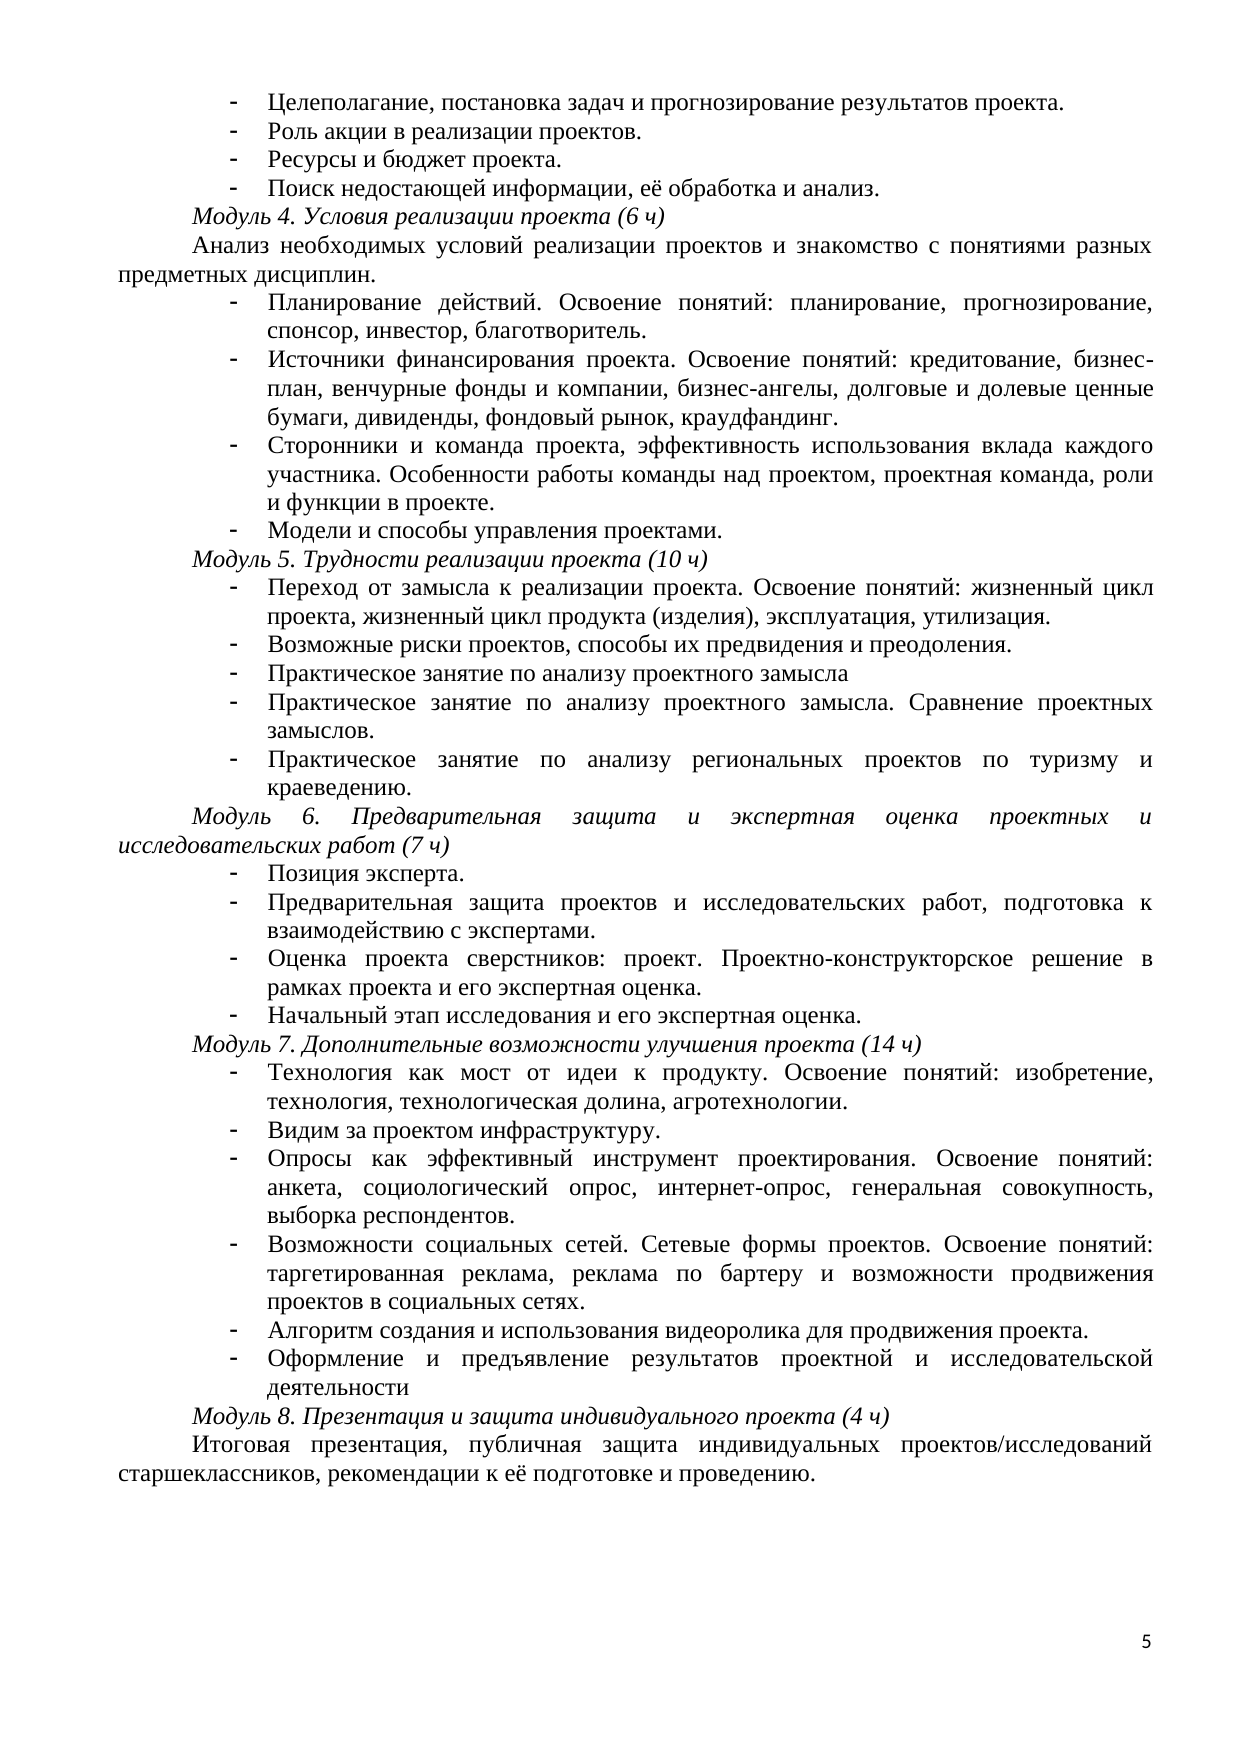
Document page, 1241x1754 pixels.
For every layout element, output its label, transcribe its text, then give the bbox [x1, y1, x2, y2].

text Модуль 8. Презентация и защита индивидуального проекта (4 ч) [192, 1401, 1154, 1429]
text Оценка проекта сверстников: проект. Проектно-конструкторское решение в рамках проекта и его экспертная оценка. [229, 944, 1157, 1001]
text Модели и способы управления проектами. Модуль 5. Трудности реализации проекта (10 ч) [192, 516, 728, 573]
text Начальный этап исследования и его экспертная оценка. Модуль 7. Дополнительные возможности улучшения проекта (14 ч) [192, 1001, 928, 1058]
text 5 [1141, 1628, 1154, 1654]
text Анализ необходимых условий реализации проектов и знакомство с понятиями разных предметных дисциплин. [118, 230, 1158, 288]
text Видим за проектом инфраструктуру. [229, 1115, 1154, 1144]
text Возможности социальных сетей. Сетевые формы проектов. Освоение понятий: таргетированная реклама, реклама по бартеру и возможности продвижения проектов в социальных сетях. [229, 1230, 1154, 1315]
text Оформление и предъявление результатов проектной и исследовательской деятельности [229, 1344, 1158, 1400]
text Поиск недостающей информации, её обработка и анализ. Модуль 4. Условия реализации проекта (6 ч) [192, 173, 885, 230]
text Переход от замысла к реализации проекта. Освоение понятий: жизненный цикл проекта, жизненный цикл продукта (изделия), эксплуатация, утилизация. [229, 573, 1158, 630]
text Практическое занятие по анализу региональных проектов по туризму и краеведению. [229, 744, 1157, 801]
text Алгоритм создания и использования видеоролика для продвижения проекта. [229, 1316, 1154, 1344]
text Планирование действий. Освоение понятий: планирование, прогнозирование, спонсор, инвестор, благотворитель. [229, 288, 1158, 344]
text Опросы как эффективный инструмент проектирования. Освоение понятий: анкета, социологический опрос, интернет-опрос, генеральная совокупность, выборка респондентов. [229, 1144, 1153, 1229]
text Технология как мост от идеи к продукту. Освоение понятий: изобретение, технология, технологическая долина, агротехнологии. [229, 1058, 1158, 1114]
text Сторонники и команда проекта, эффективность использования вклада каждого участника. Особенности работы команды над проектом, проектная команда, роли и функции в проекте. [229, 431, 1153, 516]
text Практическое занятие по анализу проектного замысла. Сравнение проектных замыслов. [229, 687, 1158, 744]
text Модуль 6. Предварительная защита и экспертная оценка проектных и исследовательских работ (7 ч) [118, 801, 1158, 859]
text Целеполагание, постановка задач и прогнозирование результатов проекта. Роль акции в реализации проектов. [229, 88, 1069, 145]
text Позиция эксперта. [229, 859, 1154, 887]
text Предварительная защита проектов и исследовательских работ, подготовка к взаимодействию с экспертами. [229, 887, 1157, 944]
text Источники финансирования проекта. Освоение понятий: кредитование, бизнес-план, венчурные фонды и компании, бизнес-ангелы, долговые и долевые ценные бумаги, дивиденды, фондовый рынок, краудфандинг. [229, 345, 1154, 430]
text Ресурсы и бюджет проекта. [229, 145, 1154, 173]
text Итоговая презентация, публичная защита индивидуальных проектов/исследований старшеклассников, рекомендации к её подготовке и проведению. [118, 1429, 1157, 1486]
text Возможные риски проектов, способы их предвидения и преодоления. Практическое занятие по анализу проектного замысла [229, 630, 1017, 687]
